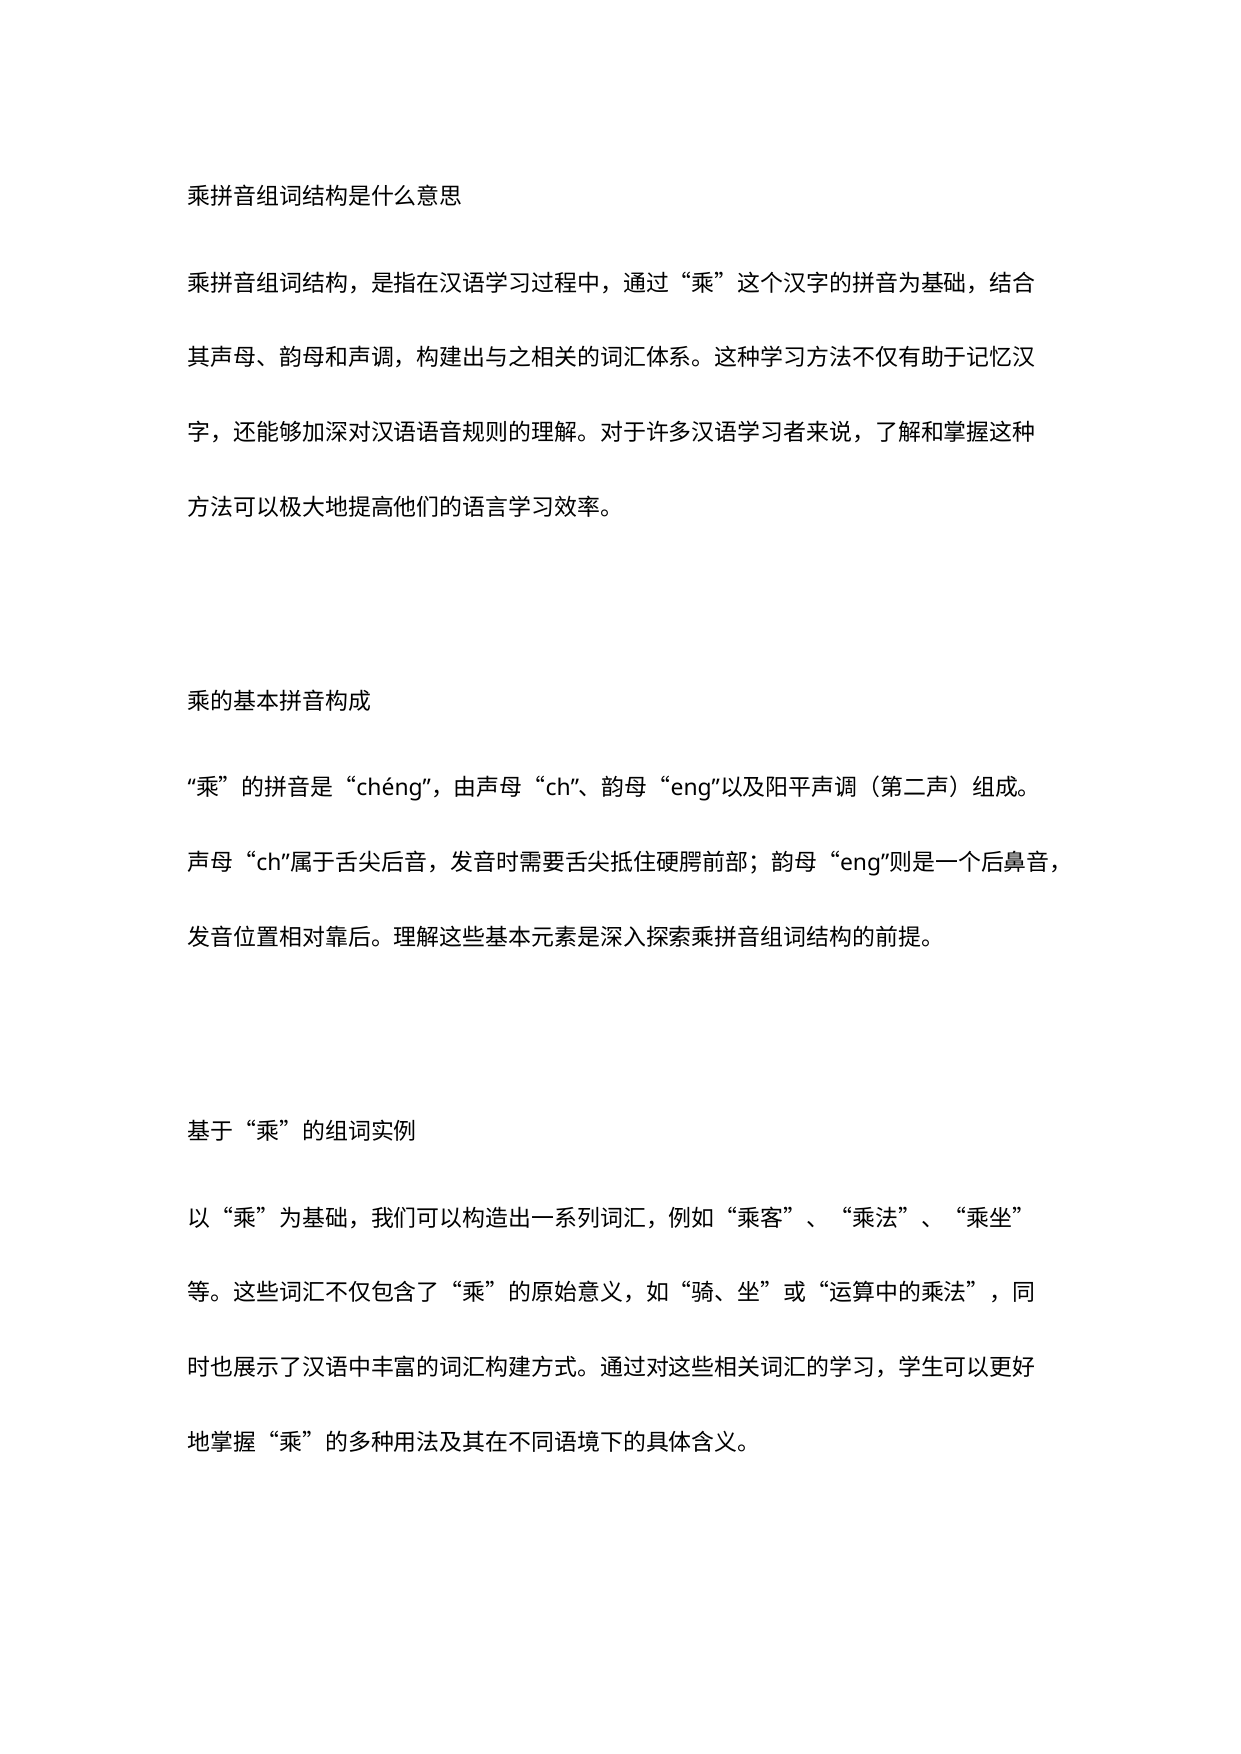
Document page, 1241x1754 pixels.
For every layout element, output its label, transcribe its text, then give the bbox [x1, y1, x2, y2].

text “乘”的拼音是“chéng”，由声母“ch”、韵母“eng”以及阳平声调（第二声）组成。声母“ch”属于舌尖后音，发音时需要舌尖抵住硬腭前部；韵母“eng”则是一个后鼻音，发音位置相对靠后。理解这些基本元素是深入探索乘拼音组词结构的前提。 [187, 753, 1053, 968]
text 乘拼音组词结构，是指在汉语学习过程中，通过“乘”这个汉字的拼音为基础，结合其声母、韵母和声调，构建出与之相关的词汇体系。这种学习方法不仅有助于记忆汉字，还能够加深对汉语语音规则的理解。对于许多汉语学习者来说，了解和掌握这种方法可以极大地提高他们的语言学习效率。 [187, 248, 1053, 538]
text 以“乘”为基础，我们可以构造出一系列词汇，例如“乘客”、“乘法”、“乘坐”等。这些词汇不仅包含了“乘”的原始意义，如“骑、坐”或“运算中的乘法”，同时也展示了汉语中丰富的词汇构建方式。通过对这些相关词汇的学习，学生可以更好地掌握“乘”的多种用法及其在不同语境下的具体含义。 [187, 1184, 1053, 1473]
text 乘拼音组词结构是什么意思 [187, 162, 1053, 227]
text 乘的基本拼音构成 [187, 667, 1053, 732]
text 基于“乘”的组词实例 [187, 1097, 1053, 1162]
